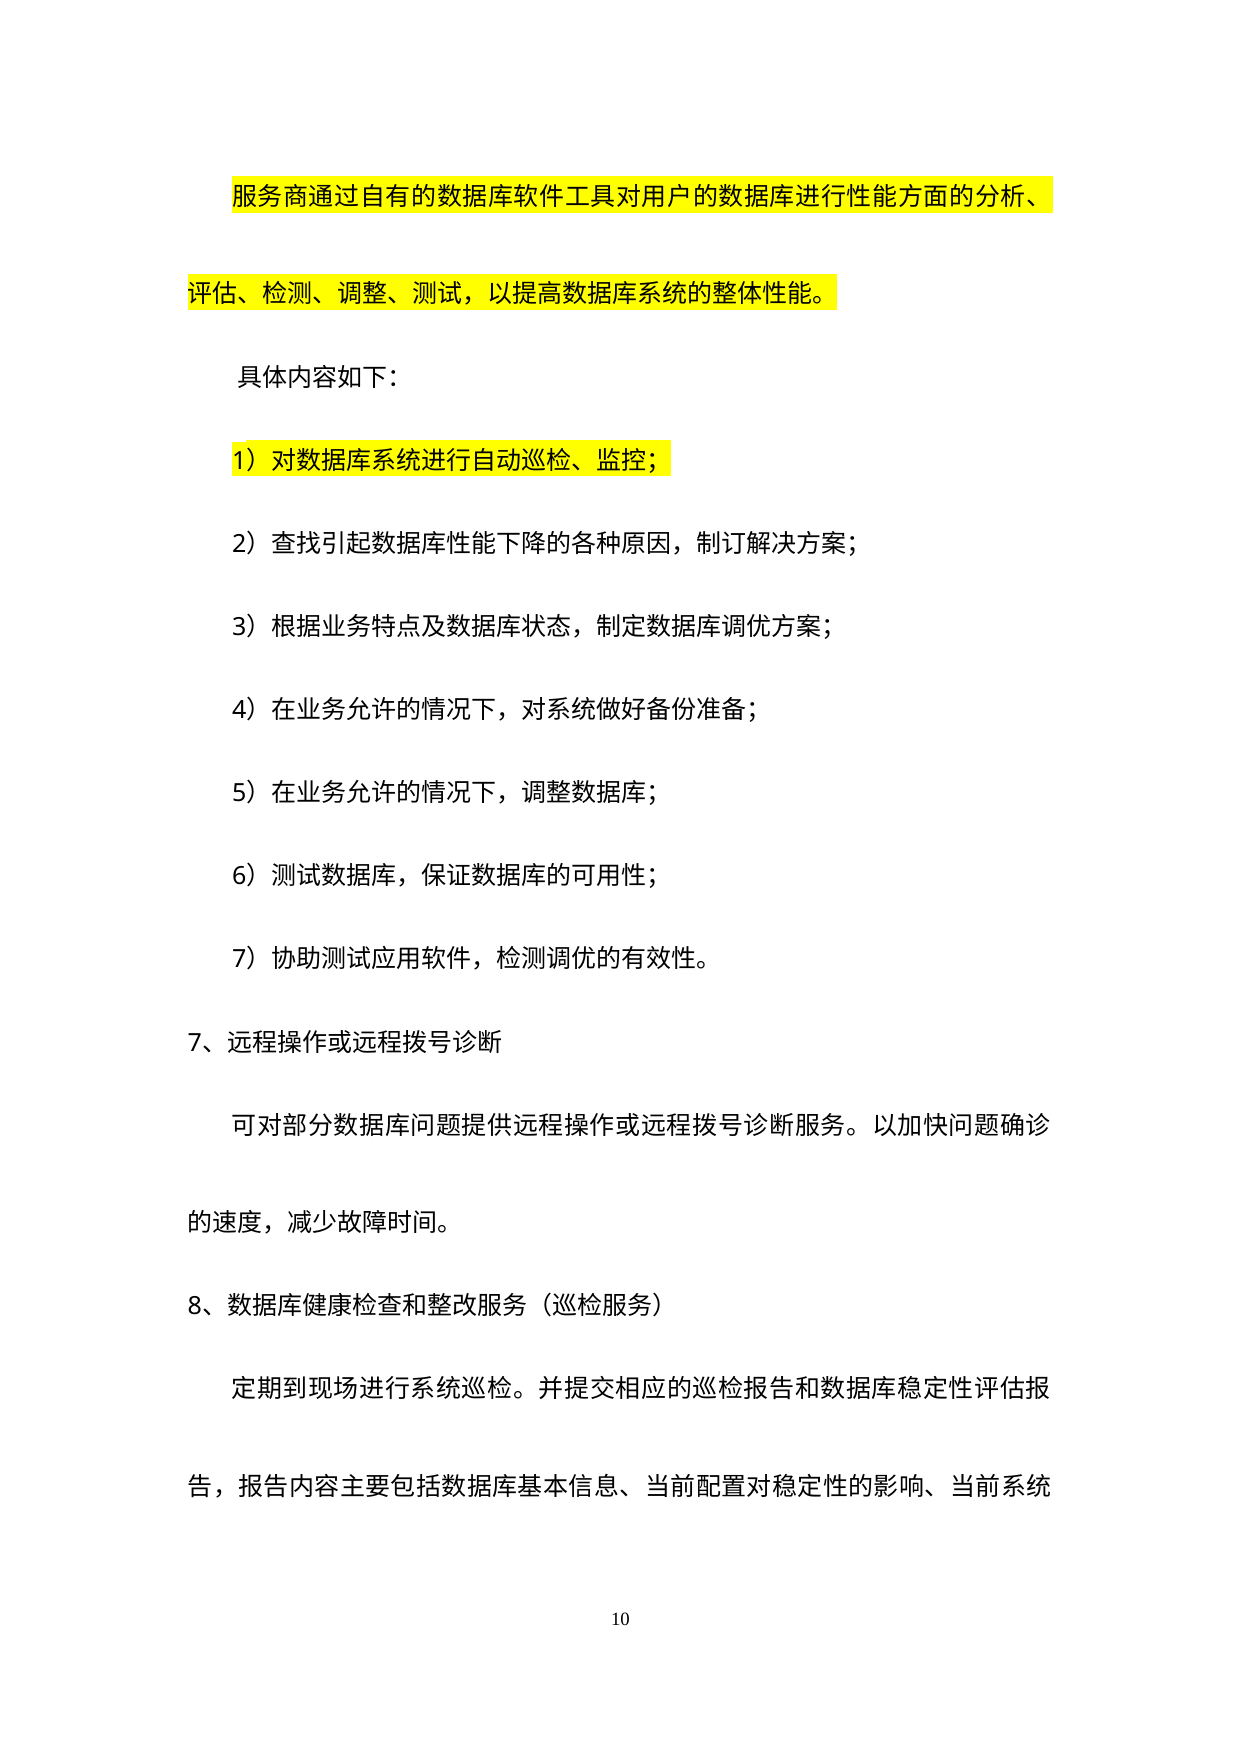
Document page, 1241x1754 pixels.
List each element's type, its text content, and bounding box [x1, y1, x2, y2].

text 7、远程操作或远程拨号诊断 [187, 1008, 1053, 1073]
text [187, 1354, 1053, 1517]
text 7）协助测试应用软件，检测调优的有效性。 [187, 924, 1053, 989]
text 6）测试数据库，保证数据库的可用性； [187, 841, 1053, 906]
text 5）在业务允许的情况下，调整数据库； [187, 758, 1053, 823]
text 可对部分数据库问题提供远程操作或远程拨号诊断服务。以加快问题确诊的速度，减少故障时间。 [187, 1091, 1053, 1253]
text 1）对数据库系统进行自动巡检、监控； [187, 426, 1053, 491]
text 8、数据库健康检查和整改服务（巡检服务） [187, 1271, 1053, 1336]
text 3）根据业务特点及数据库状态，制定数据库调优方案； [187, 592, 1053, 657]
text 4）在业务允许的情况下，对系统做好备份准备； [187, 675, 1053, 740]
text 具体内容如下： [187, 343, 1053, 408]
text 服务商通过自有的数据库软件工具对用户的数据库进行性能方面的分析、评估、检测、调整、测试，以提高数据库系统的整体性能。 [187, 162, 1053, 324]
text 2）查找引起数据库性能下降的各种原因，制订解决方案； [187, 509, 1053, 574]
